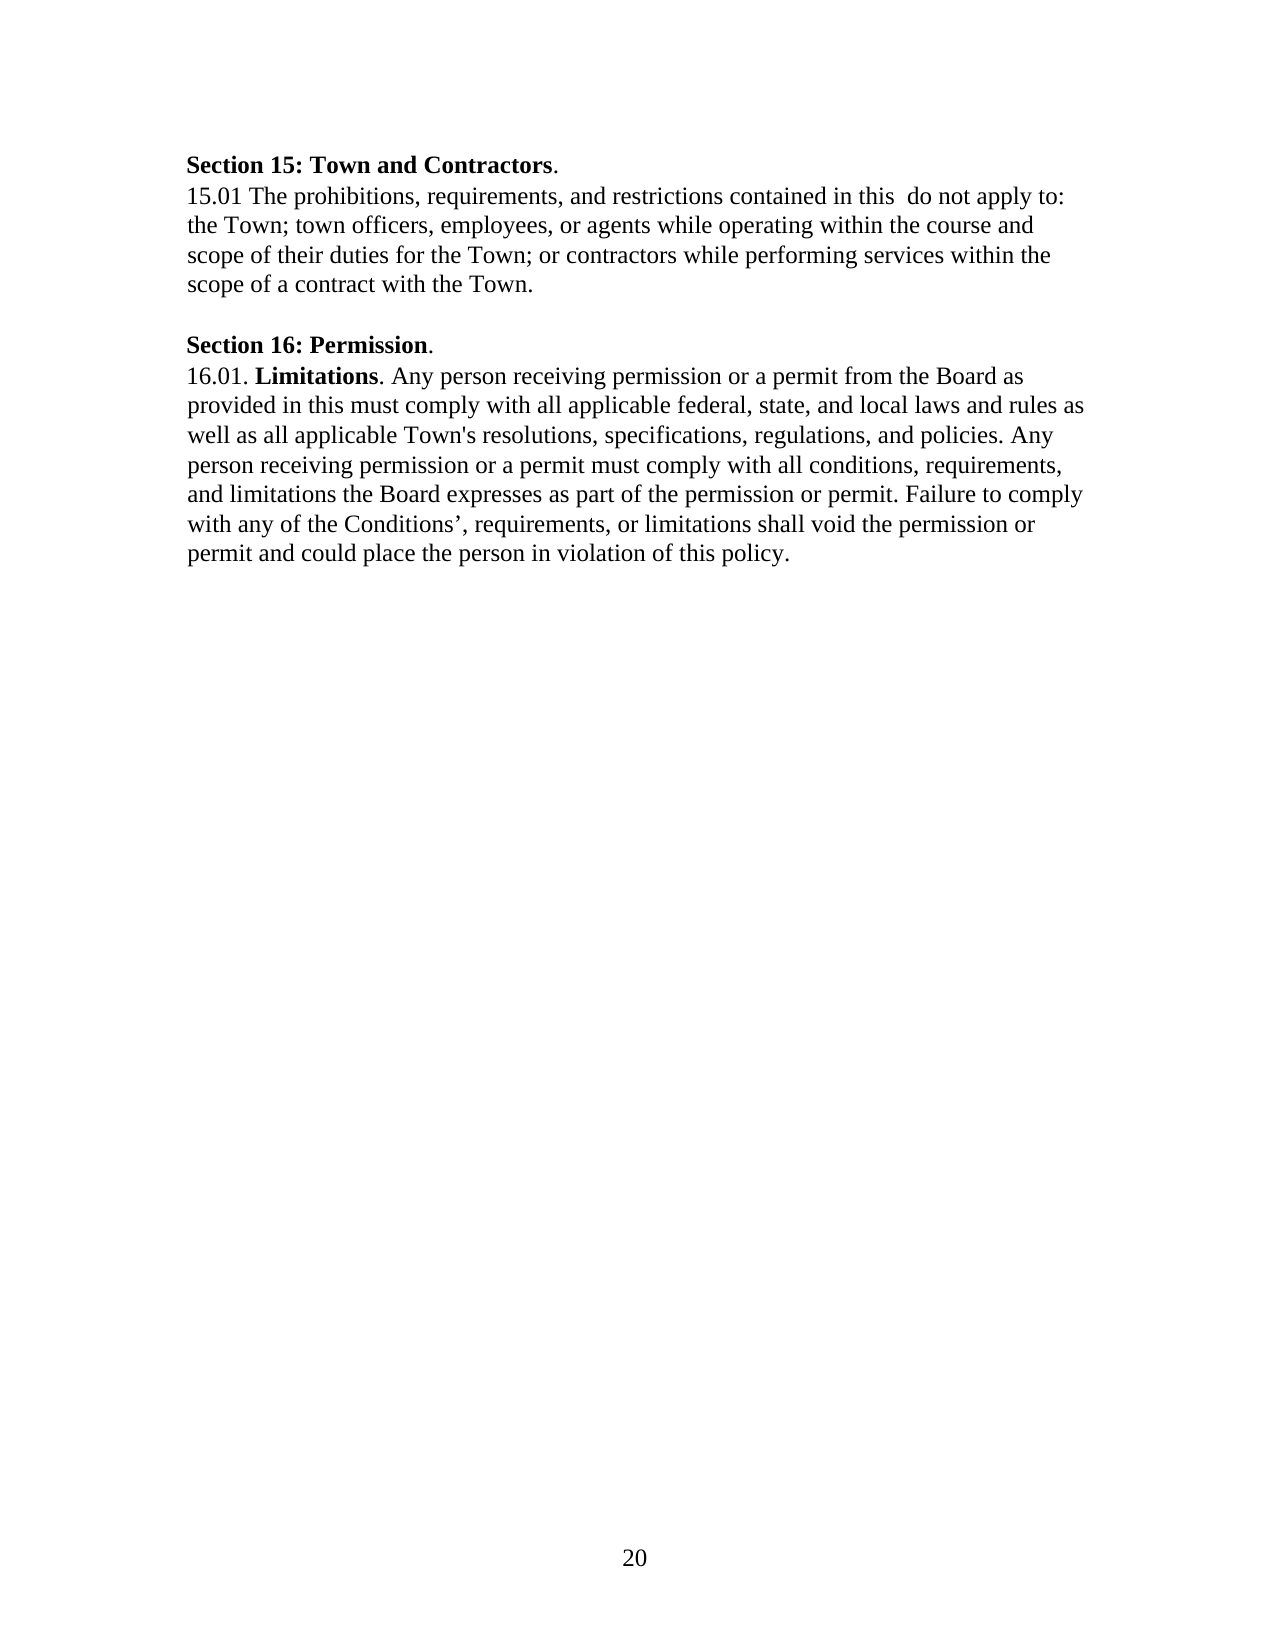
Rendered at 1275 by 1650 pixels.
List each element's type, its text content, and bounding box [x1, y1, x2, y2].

text Section 16: Permission. [186, 331, 1155, 359]
text 16.01. Limitations. Any person receiving permission or a permit from the Board as provided in this must comply with all applicable federal, state, and local laws and rules as well as all applicable Town's resolutions, specifications, regulations, and policies. Any person receiving permission or a permit must comply with all conditions, requirements, and limitations the Board expresses as part of the permission or permit. Failure to comply with any of the Conditions’, requirements, or limitations shall void the permission or permit and could place the person in violation of this policy. [186, 361, 1095, 567]
text Section 15: Town and Contractors. [186, 150, 1155, 179]
text 15.01 The prohibitions, requirements, and restrictions contained in this do not apply to: the Town; town officers, employees, or agents while operating within the course and scope of their duties for the Town; or contractors while performing services within the scope of a contract with the Town. [186, 181, 1094, 298]
